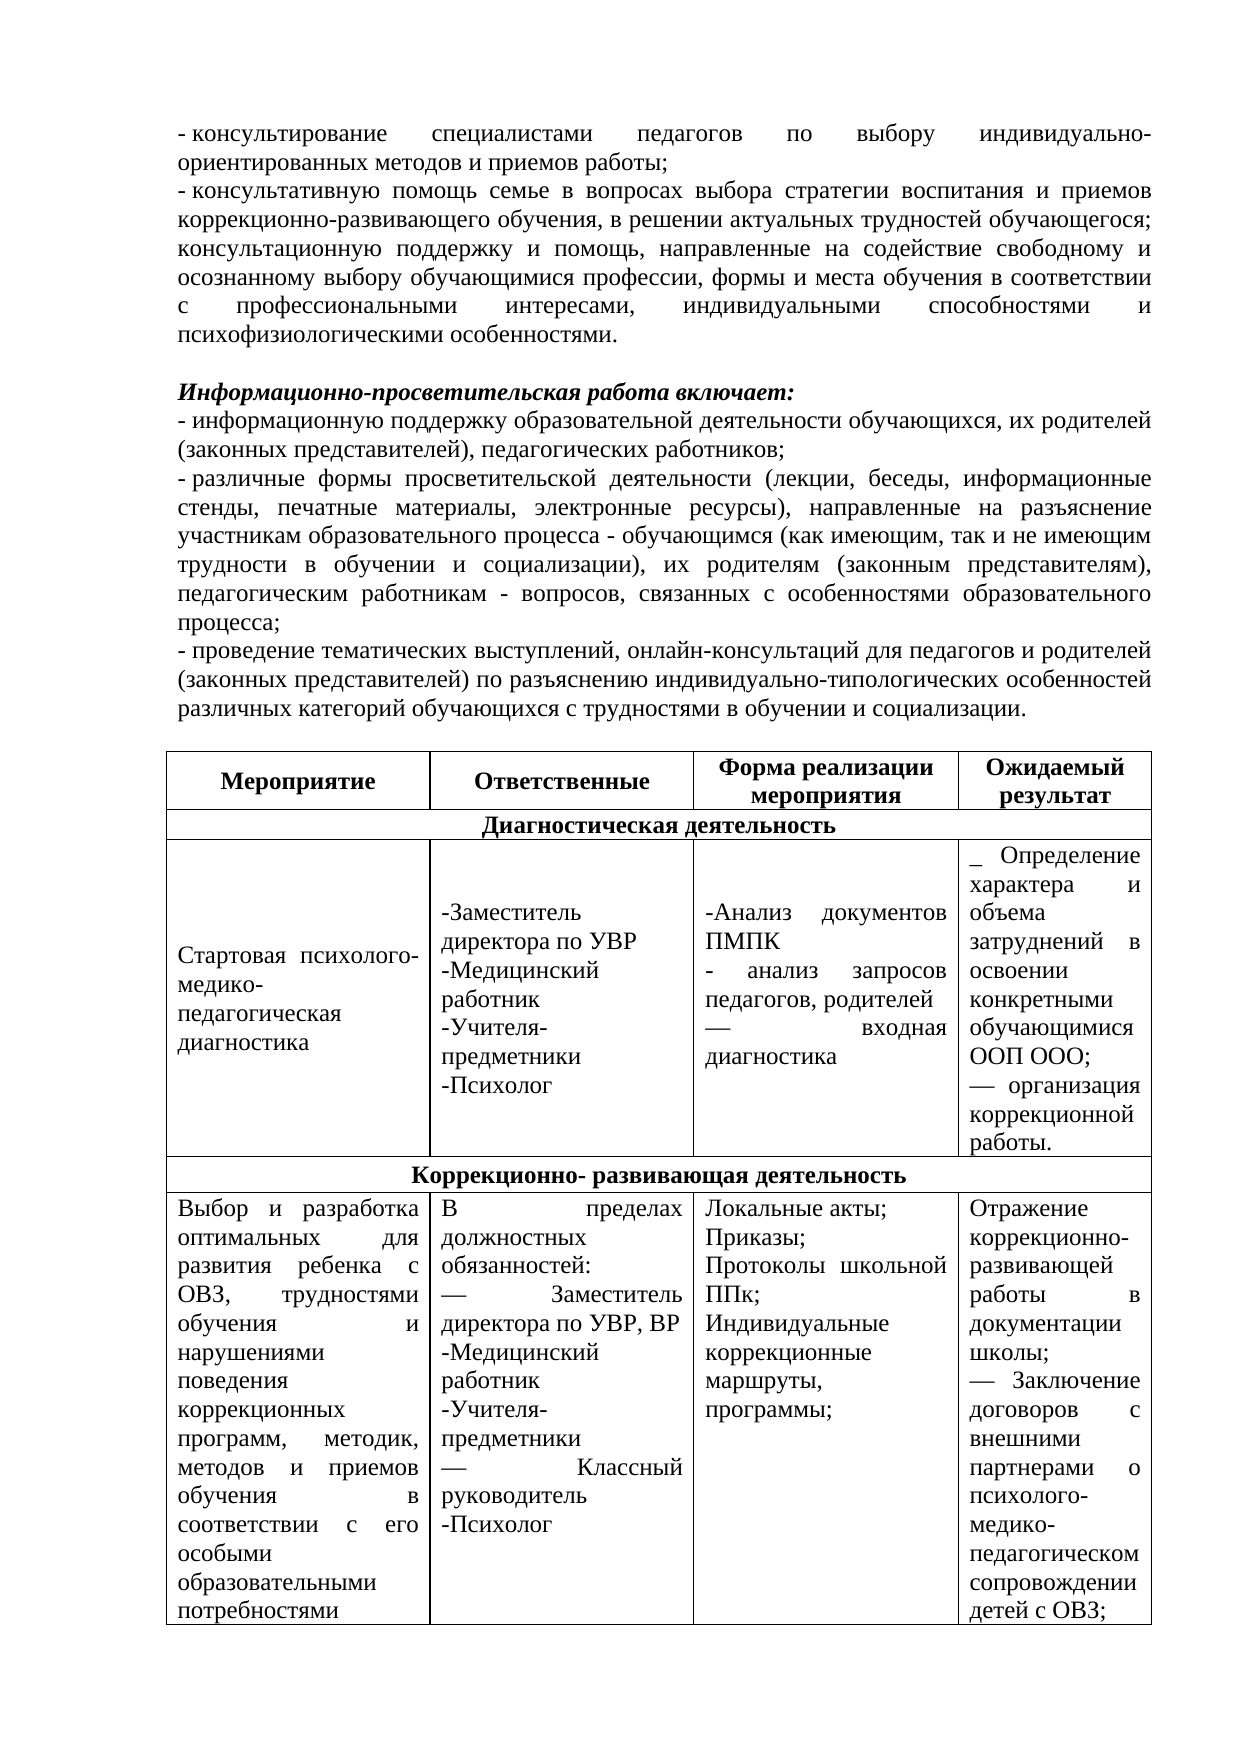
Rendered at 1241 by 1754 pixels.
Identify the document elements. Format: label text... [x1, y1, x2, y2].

table_cell Диагностическая деятельность [167, 810, 1151, 839]
table_cell -Заместитель директора по УВР -Медицинский работник -Учителя- предметники -Психолог [431, 840, 693, 1156]
table_cell -Анализ документов ПМПК - анализ запросов педагогов, родителей — входная диагностика [694, 840, 958, 1156]
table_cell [167, 1193, 429, 1624]
table_header Мероприятие [167, 752, 429, 809]
table_header Форма реализации мероприятия [694, 752, 958, 809]
text Информационно-просветительская работа включает: [177, 377, 1152, 406]
text - консультирование специалистами педагогов по выбору индивидуально-ориентированных методов и приемов работы; [177, 118, 1152, 176]
table_cell _ Определение характера и объема затруднений в освоении конкретными обучающимися ООП ООО; — организация коррекционной работы. [959, 840, 1151, 1156]
text - консультативную помощь семье в вопросах выбора стратегии воспитания и приемов коррекционно-развивающего обучения, в решении актуальных трудностей обучающегося; консультационную поддержку и помощь, направленные на содействие свободному и осознанному выбору обучающимися профессии, формы и места обучения в соответствии с профессиональными интересами, индивидуальными способностями и психофизиологическими особенностями. [177, 176, 1152, 348]
table_cell Коррекционно- развивающая деятельность [167, 1157, 1151, 1192]
table_header Ответственные [431, 752, 693, 809]
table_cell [431, 1193, 693, 1624]
text - проведение тематических выступлений, онлайн-консультаций для педагогов и родителей (законных представителей) по разъяснению индивидуально-типологических особенностей различных категорий обучающихся с трудностями в обучении и социализации. [177, 636, 1152, 722]
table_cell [694, 1193, 958, 1624]
text - различные формы просветительской деятельности (лекции, беседы, информационные стенды, печатные материалы, электронные ресурсы), направленные на разъяснение участникам образовательного процесса - обучающимся (как имеющим, так и не имеющим трудности в обучении и социализации), их родителям (законным представителям), педагогическим работникам - вопросов, связанных с особенностями образовательного процесса; [177, 463, 1152, 636]
text - информационную поддержку образовательной деятельности обучающихся, их родителей (законных представителей), педагогических работников; [177, 406, 1152, 463]
table_header Ожидаемый результат [959, 752, 1151, 809]
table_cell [959, 1193, 1151, 1624]
table_cell Стартовая психолого- медико- педагогическая диагностика [167, 840, 429, 1156]
